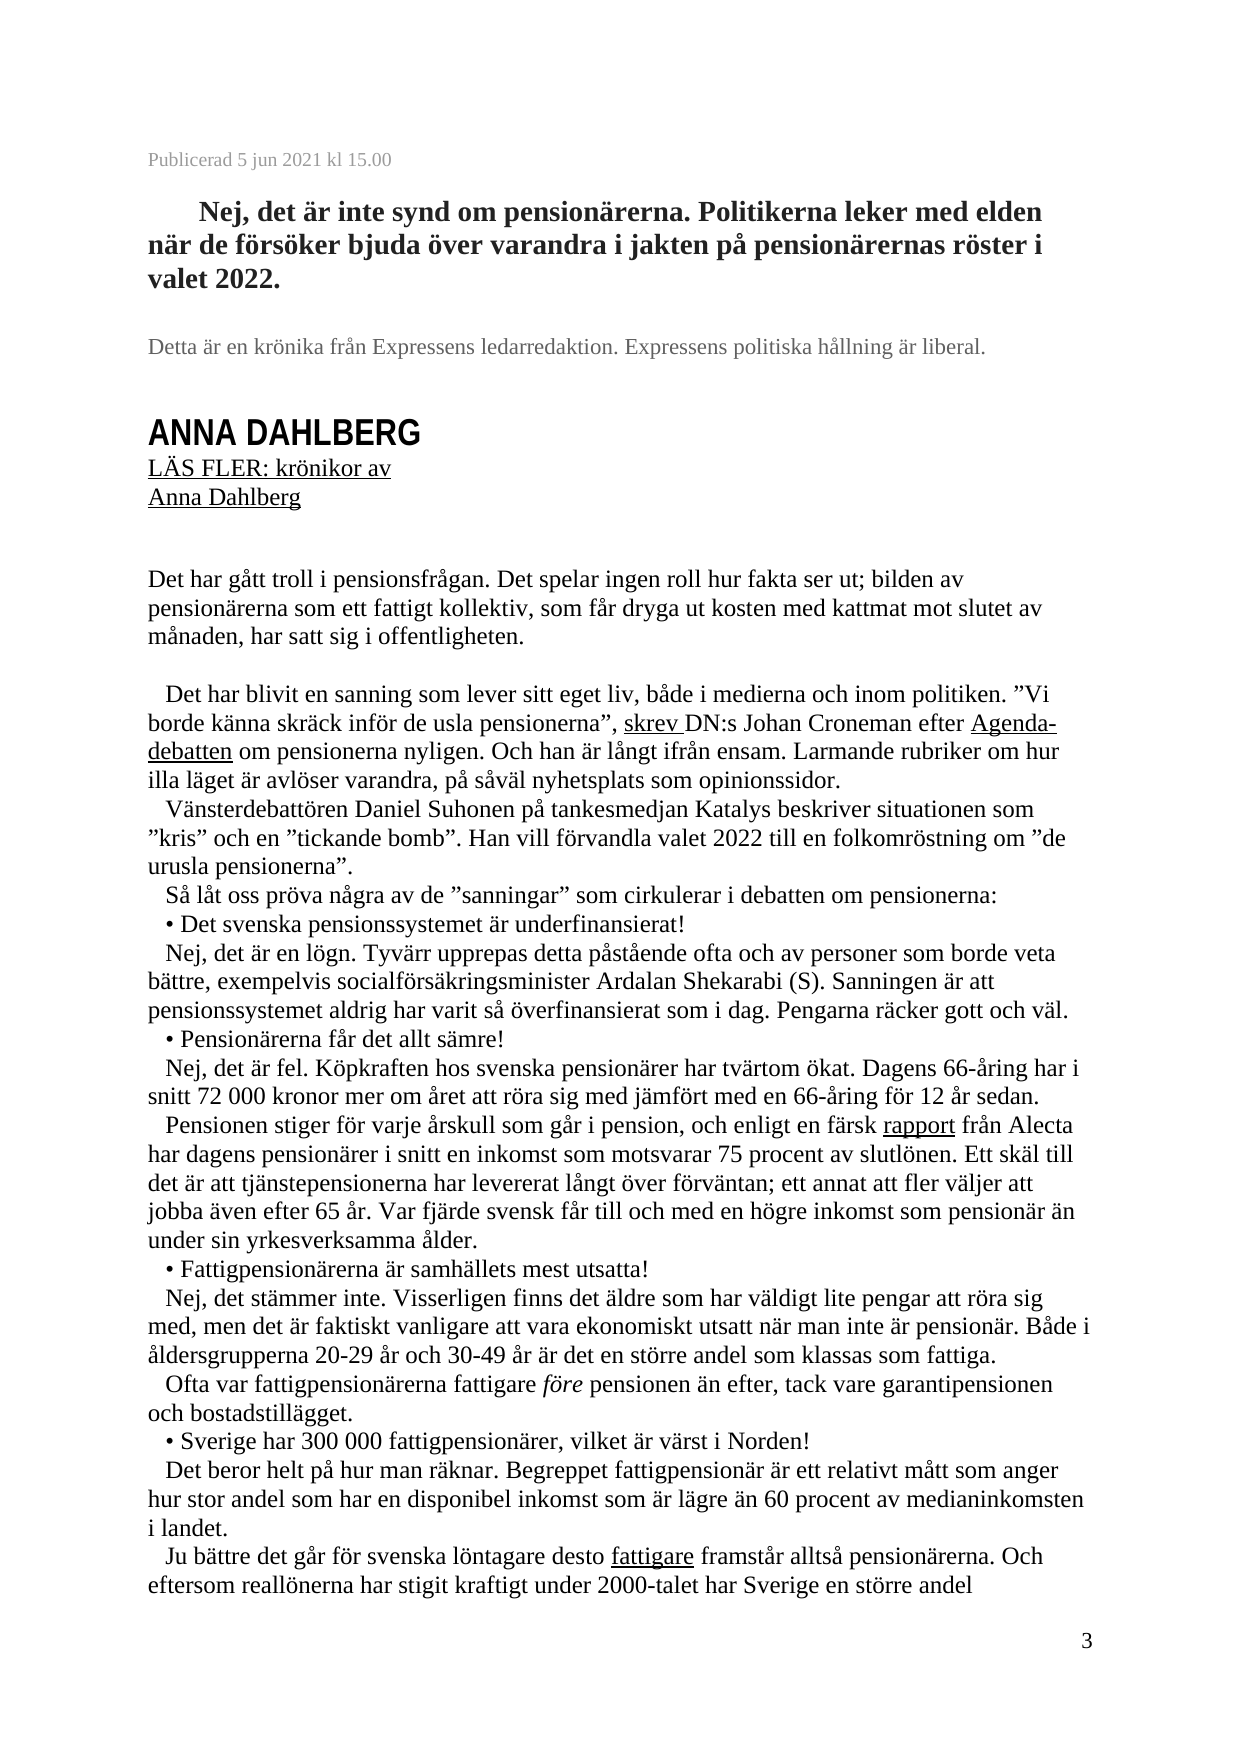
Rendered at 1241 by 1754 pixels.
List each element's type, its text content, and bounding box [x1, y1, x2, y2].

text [148, 1541, 1093, 1599]
text Så låt oss pröva några av de ”sanningar” som cirkulerar i debatten om pensionerna: [148, 880, 1093, 909]
text • Pensionärerna får det allt sämre! [148, 1024, 1093, 1053]
text LÄS FLER: krönikor av Anna Dahlberg [148, 453, 1093, 511]
text Ofta var fattigpensionärerna fattigare före pensionen än efter, tack vare garantipensionen och bostadstillägget. [148, 1369, 1093, 1426]
text Nej, det är fel. Köpkraften hos svenska pensionärer har tvärtom ökat. Dagens 66-åring har i snitt 72 000 kronor mer om året att röra sig med jämfört med en 66-åring för 12 år sedan. [148, 1053, 1093, 1110]
text • Sverige har 300 000 fattigpensionärer, vilket är värst i Norden! [148, 1426, 1093, 1455]
text Vänsterdebattören Daniel Suhonen på tankesmedjan Katalys beskriver situationen som ”kris” och en ”tickande bomb”. Han vill förvandla valet 2022 till en folkomröstning om ”de urusla pensionerna”. [148, 794, 1093, 880]
text Det har gått troll i pensionsfrågan. Det spelar ingen roll hur fakta ser ut; bilden av pensionärerna som ett fattigt kollektiv, som får dryga ut kosten med kattmat mot slutet av månaden, har satt sig i offentligheten. [148, 564, 1093, 650]
text Nej, det är inte synd om pensionärerna. Politikerna leker med elden när de försöker bjuda över varandra i jakten på pensionärernas röster i valet 2022. [148, 170, 1093, 294]
text Detta är en krönika från Expressens ledarredaktion. Expressens politiska hållning är liberal. [148, 333, 1093, 359]
text Publicerad 5 jun 2021 kl 15.00 [148, 148, 1093, 170]
text Det har blivit en sanning som lever sitt eget liv, både i medierna och inom politiken. ”Vi borde känna skräck inför de usla pensionerna”, skrev DN:s Johan Croneman efter Agenda-debatten om pensionerna nyligen. Och han är långt ifrån ensam. Larmande rubriker om hur illa läget är avlöser varandra, på såväl nyhetsplats som opinionssidor. [148, 679, 1093, 794]
text • Fattigpensionärerna är samhällets mest utsatta! [148, 1254, 1093, 1283]
text Det beror helt på hur man räknar. Begreppet fattigpensionär är ett relativt mått som anger hur stor andel som har en disponibel inkomst som är lägre än 60 procent av medianinkomsten i landet. [148, 1455, 1093, 1541]
text • Det svenska pensionssystemet är underfinansierat! [148, 909, 1093, 938]
text Nej, det stämmer inte. Visserligen finns det äldre som har väldigt lite pengar att röra sig med, men det är faktiskt vanligare att vara ekonomiskt utsatt när man inte är pensionär. Både i åldersgrupperna 20-29 år och 30-49 år är det en större andel som klassas som fattiga. [148, 1283, 1093, 1369]
text Pensionen stiger för varje årskull som går i pension, och enligt en färsk rapport från Alecta har dagens pensionärer i snitt en inkomst som motsvarar 75 procent av slutlönen. Ett skäl till det är att tjänstepensionerna har levererat långt över förväntan; ett annat att fler väljer att jobba även efter 65 år. Var fjärde svensk får till och med en högre inkomst som pensionär än under sin yrkesverksamma ålder. [148, 1110, 1093, 1254]
text ANNA DAHLBERG [148, 410, 1093, 453]
text Nej, det är en lögn. Tyvärr upprepas detta påstående ofta och av personer som borde veta bättre, exempelvis socialförsäkringsminister Ardalan Shekarabi (S). Sanningen är att pensionssystemet aldrig har varit så överfinansierat som i dag. Pengarna räcker gott och väl. [148, 938, 1093, 1024]
